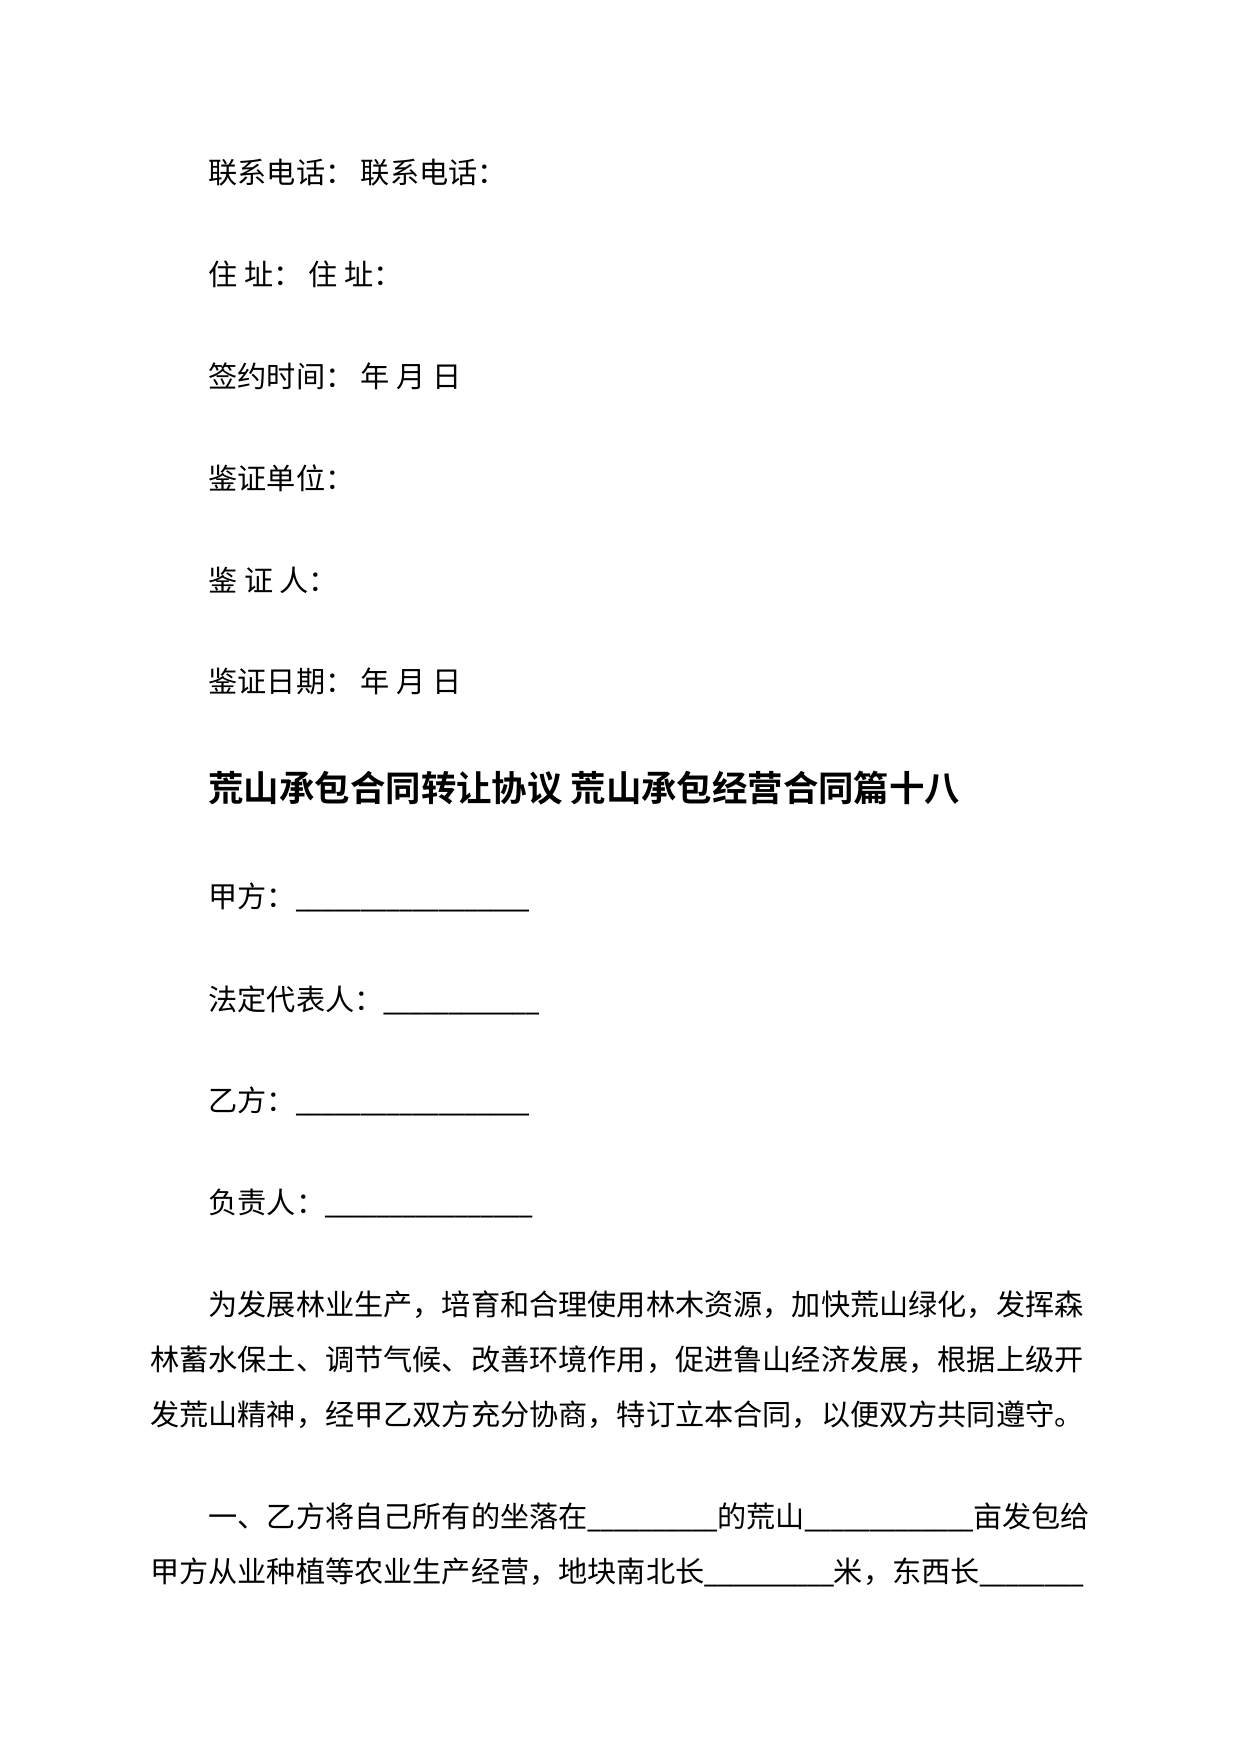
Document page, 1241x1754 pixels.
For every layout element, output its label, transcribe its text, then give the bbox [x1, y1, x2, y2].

text 住 址： 住 址： [150, 252, 1090, 294]
text 鉴 证 人： [150, 557, 1090, 599]
text 为发展林业生产，培育和合理使用林木资源，加快荒山绿化，发挥森林蓄水保土、调节气候、改善环境作用，促进鲁山经济发展，根据上级开发荒山精神，经甲乙双方充分协商，特订立本合同，以便双方共同遵守。 [150, 1282, 1090, 1434]
text 鉴证单位： [150, 455, 1090, 498]
text 甲方：__________________ [150, 874, 1090, 916]
text 乙方：__________________ [150, 1078, 1090, 1120]
text 签约时间： 年 月 日 [150, 353, 1090, 396]
text 荒山承包合同转让协议 荒山承包经营合同篇十八 [150, 761, 1090, 812]
text 联系电话： 联系电话： [150, 150, 1090, 192]
text 鉴证日期： 年 月 日 [150, 659, 1090, 701]
text 法定代表人：____________ [150, 976, 1090, 1018]
text 负责人：________________ [150, 1180, 1090, 1222]
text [150, 1493, 1090, 1591]
